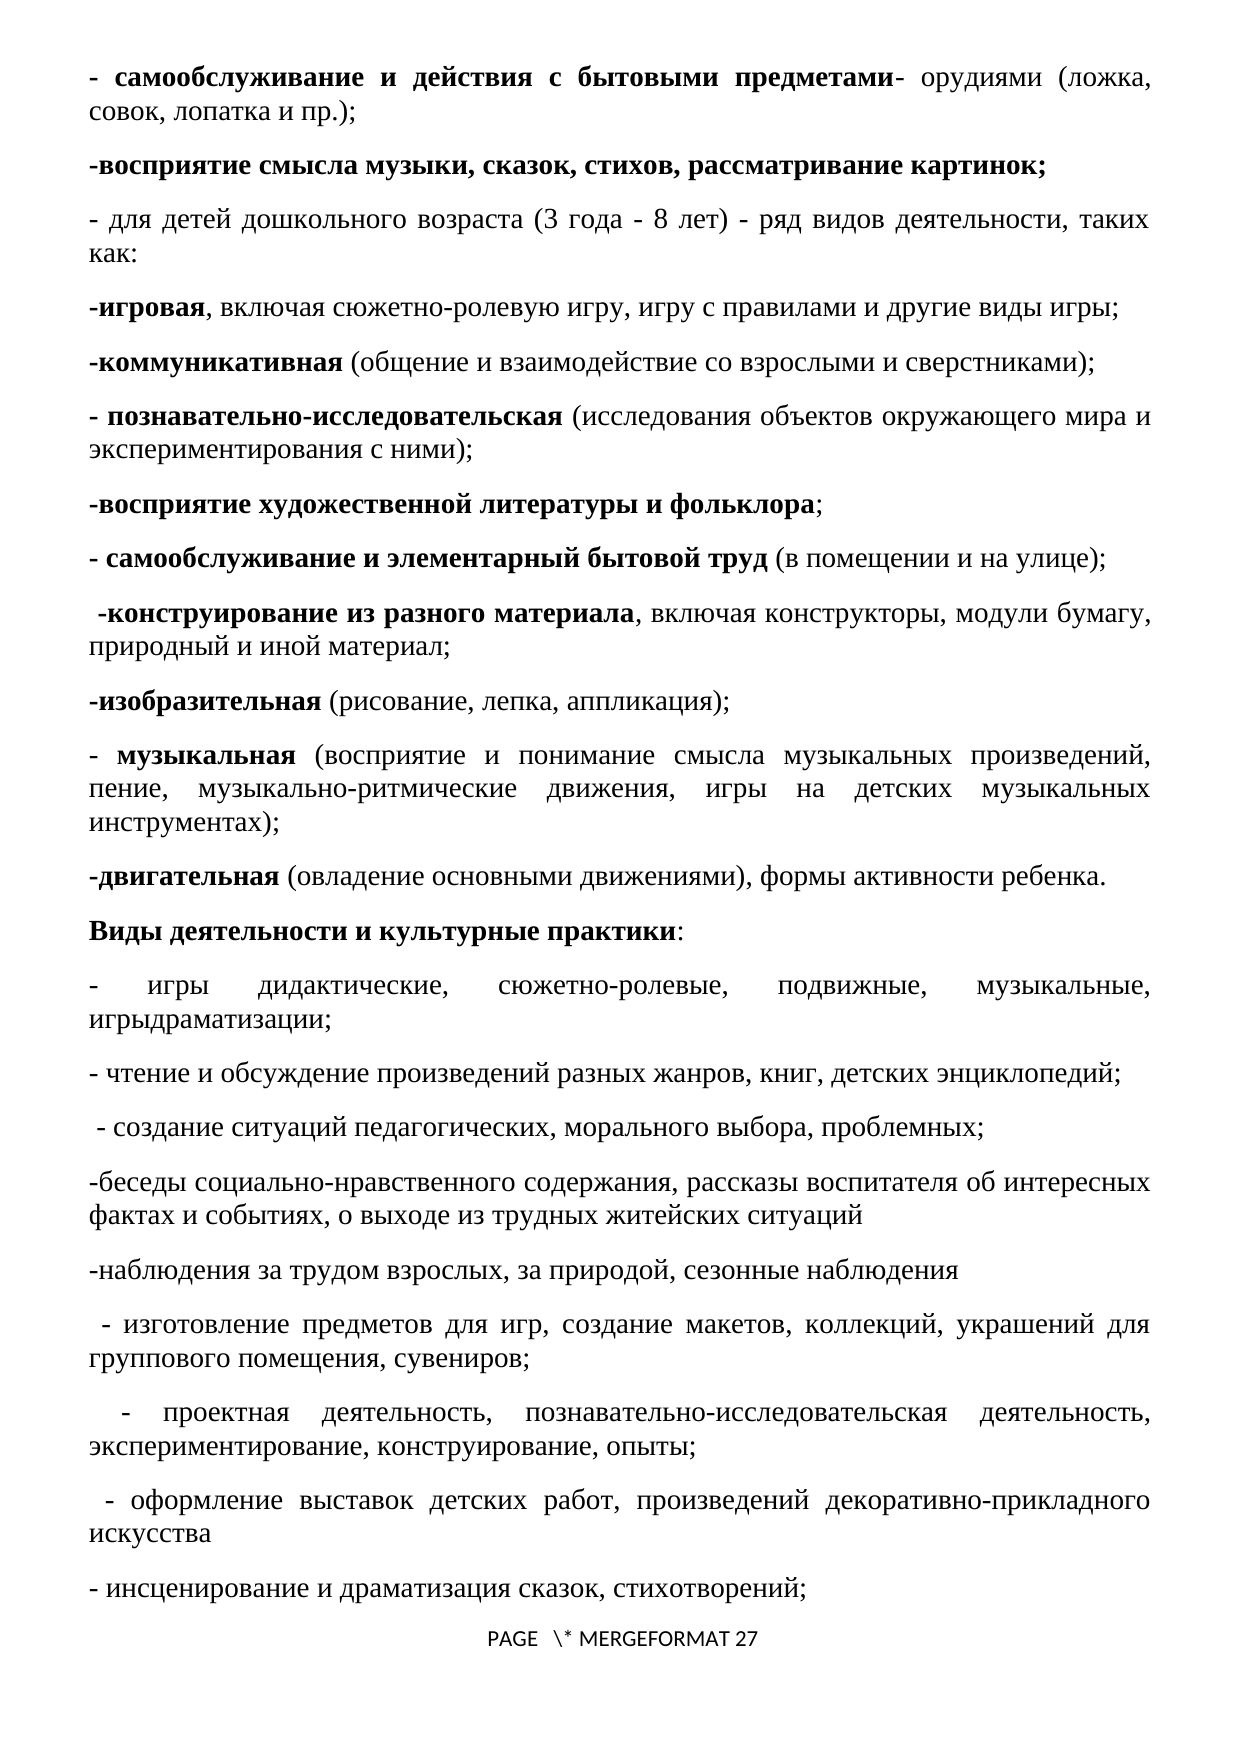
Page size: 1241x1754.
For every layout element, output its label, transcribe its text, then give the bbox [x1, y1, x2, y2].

text - игры дидактические, сюжетно-ролевые, подвижные, музыкальные, игрыдраматизации; [89, 967, 1152, 1034]
text -беседы социально-нравственного содержания, рассказы воспитателя об интересных фактах и событиях, о выходе из трудных житейских ситуаций [89, 1164, 1152, 1231]
text - познавательно-исследовательская (исследования объектов окружающего мира и экспериментирования с ними); [89, 398, 1152, 465]
text -игровая, включая сюжетно-ролевую игру, игру с правилами и другие виды игры; [89, 289, 1152, 323]
text -восприятие художественной литературы и фольклора; [89, 486, 1152, 519]
text - проектная деятельность, познавательно-исследовательская деятельность, экспериментирование, конструирование, опыты; [89, 1394, 1152, 1461]
text Виды деятельности и культурные практики: [89, 913, 1152, 946]
text -восприятие смысла музыки, сказок, стихов, рассматривание картинок; [89, 147, 1152, 181]
text -наблюдения за трудом взрослых, за природой, сезонные наблюдения [89, 1252, 1152, 1285]
text -изобразительная (рисование, лепка, аппликация); [89, 683, 1152, 716]
text - чтение и обсуждение произведений разных жанров, книг, детских энциклопедий; [89, 1055, 1152, 1089]
text - самообслуживание и действия с бытовыми предметами- орудиями (ложка, совок, лопатка и пр.); [89, 59, 1152, 126]
text - музыкальная (восприятие и понимание смысла музыкальных произведений, пение, музыкально-ритмические движения, игры на детских музыкальных инструментах); [89, 737, 1152, 838]
text - оформление выставок детских работ, произведений декоративно-прикладного искусства [89, 1482, 1152, 1549]
text - изготовление предметов для игр, создание макетов, коллекций, украшений для группового помещения, сувениров; [89, 1306, 1152, 1373]
text - самообслуживание и элементарный бытовой труд (в помещении и на улице); [89, 540, 1152, 574]
text -конструирование из разного материала, включая конструкторы, модули бумагу, природный и иной материал; [89, 595, 1152, 662]
text - для детей дошкольного возраста (3 года - 8 лет) - ряд видов деятельности, таких как: [89, 201, 1152, 268]
text - создание ситуаций педагогических, морального выбора, проблемных; [89, 1109, 1152, 1143]
text -коммуникативная (общение и взаимодействие со взрослыми и сверстниками); [89, 344, 1152, 377]
text - инсценирование и драматизация сказок, стихотворений; [89, 1570, 1152, 1603]
text -двигательная (овладение основными движениями), формы активности ребенка. [89, 858, 1152, 892]
